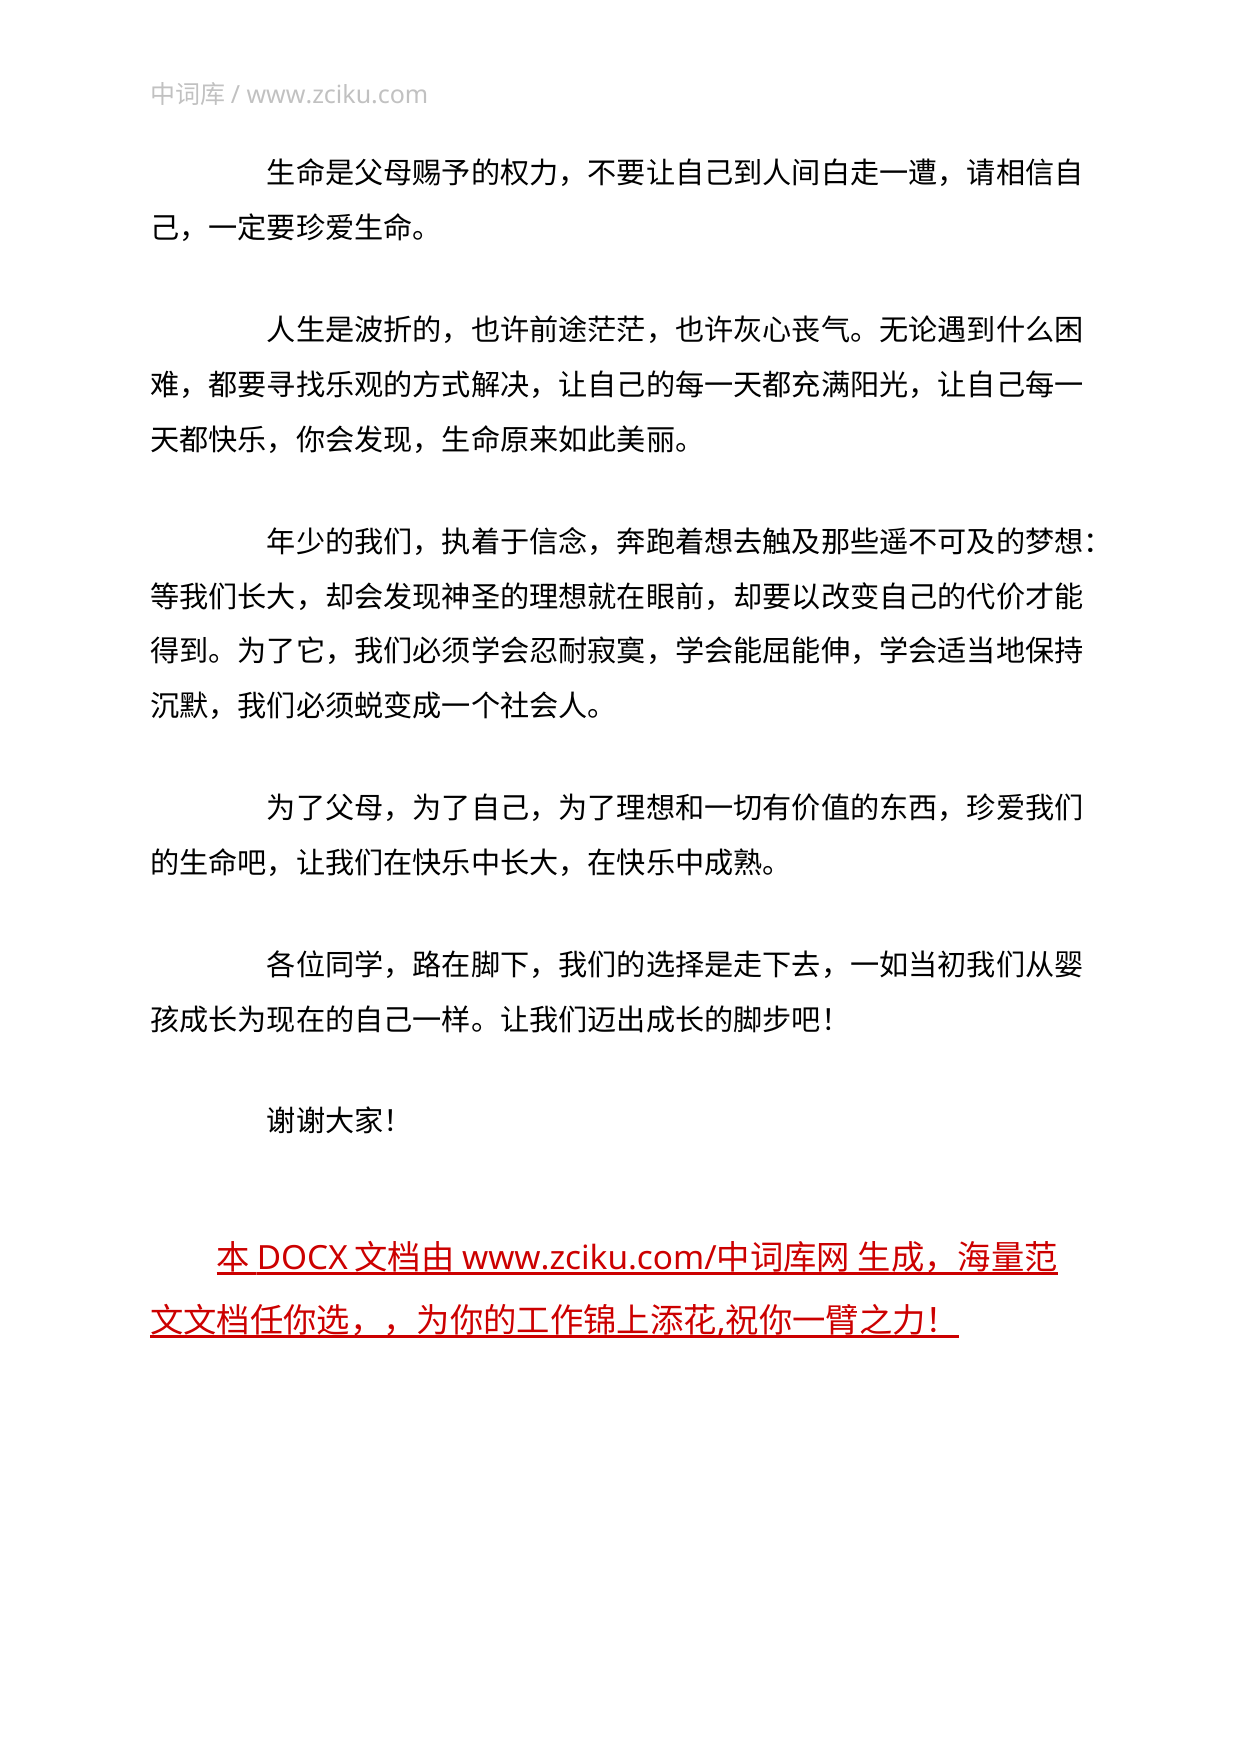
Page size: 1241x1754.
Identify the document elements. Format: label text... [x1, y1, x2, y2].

text 为了父母，为了自己，为了理想和一切有价值的东西，珍爱我们的生命吧，让我们在快乐中长大，在快乐中成熟。 [150, 785, 1090, 882]
text 人生是波折的，也许前途茫茫，也许灰心丧气。无论遇到什么困难，都要寻找乐观的方式解决，让自己的每一天都充满阳光，让自己每一天都快乐，你会发现，生命原来如此美丽。 [150, 307, 1090, 459]
text 年少的我们，执着于信念，奔跑着想去触及那些遥不可及的梦想：等我们长大，却会发现神圣的理想就在眼前，却要以改变自己的代价才能得到。为了它，我们必须学会忍耐寂寞，学会能屈能伸，学会适当地保持沉默，我们必须蜕变成一个社会人。 [150, 518, 1090, 725]
text 各位同学，路在脚下，我们的选择是走下去，一如当初我们从婴孩成长为现在的自己一样。让我们迈出成长的脚步吧！ [150, 941, 1090, 1038]
text 生命是父母赐予的权力，不要让自己到人间白走一遭，请相信自己，一定要珍爱生命。 [150, 150, 1090, 247]
text 本DOCX文档由 www.zciku.com/中词库网 生成，海量范文文档任你选，，为你的工作锦上添花,祝你一臂之力！ [150, 1231, 1090, 1342]
text 谢谢大家！ [150, 1098, 1090, 1140]
